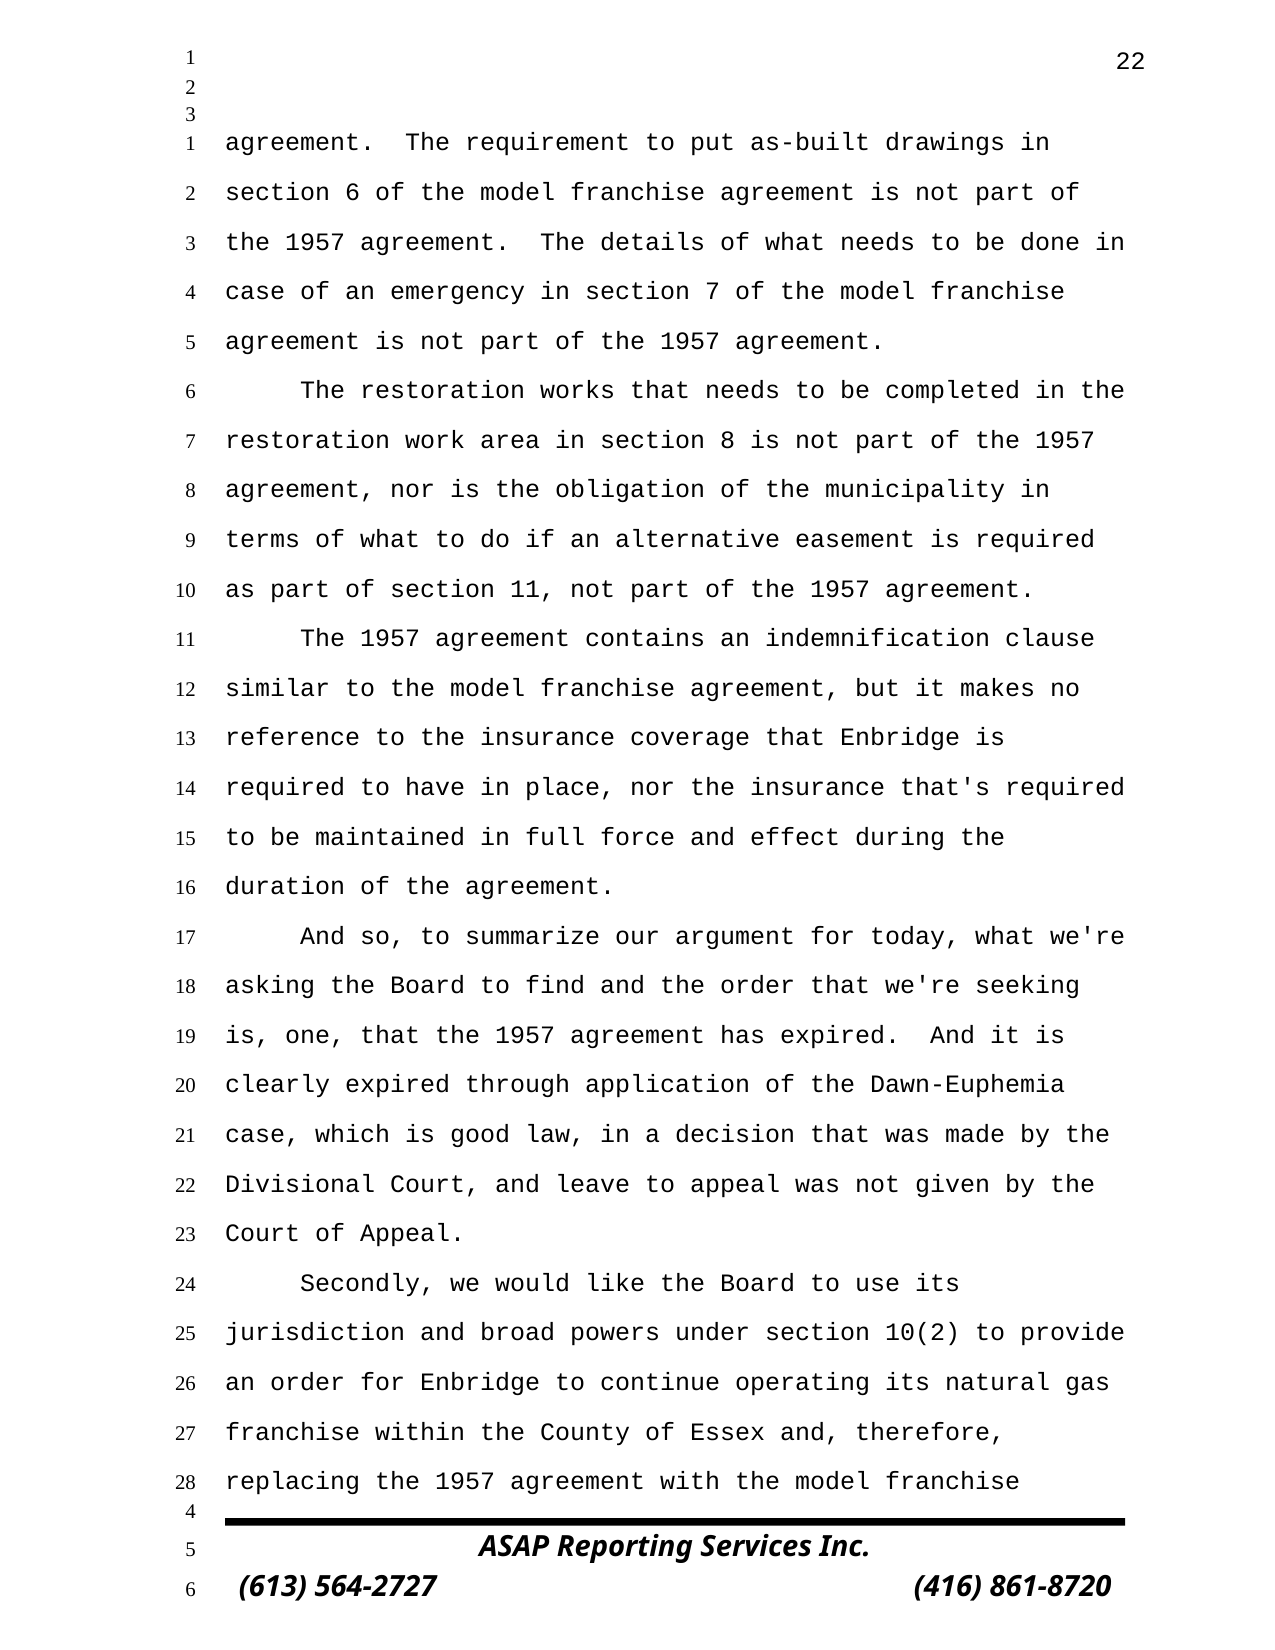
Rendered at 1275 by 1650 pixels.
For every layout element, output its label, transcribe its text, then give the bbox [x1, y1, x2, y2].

text The 1957 agreement contains an indemnification clause similar to the model franchise agreement, but it makes no reference to the insurance coverage that Enbridge is required to have in place, nor the insurance that's required to be maintained in full force and effect during the duration of the agreement. [225, 626, 1125, 902]
text The restoration works that needs to be completed in the restoration work area in section 8 is not part of the 1957 agreement, nor is the obligation of the municipality in terms of what to do if an alternative easement is required as part of section 11, not part of the 1957 agreement. [225, 378, 1125, 604]
text And so, to summarize our argument for today, what we're asking the Board to find and the order that we're seeking is, one, that the 1957 agreement has expired. And it is clearly expired through application of the Dawn-Euphemia case, which is good law, in a decision that was made by the Divisional Court, and leave to appeal was not given by the Court of Appeal. [225, 923, 1125, 1249]
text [225, 130, 1125, 357]
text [225, 1270, 1125, 1497]
